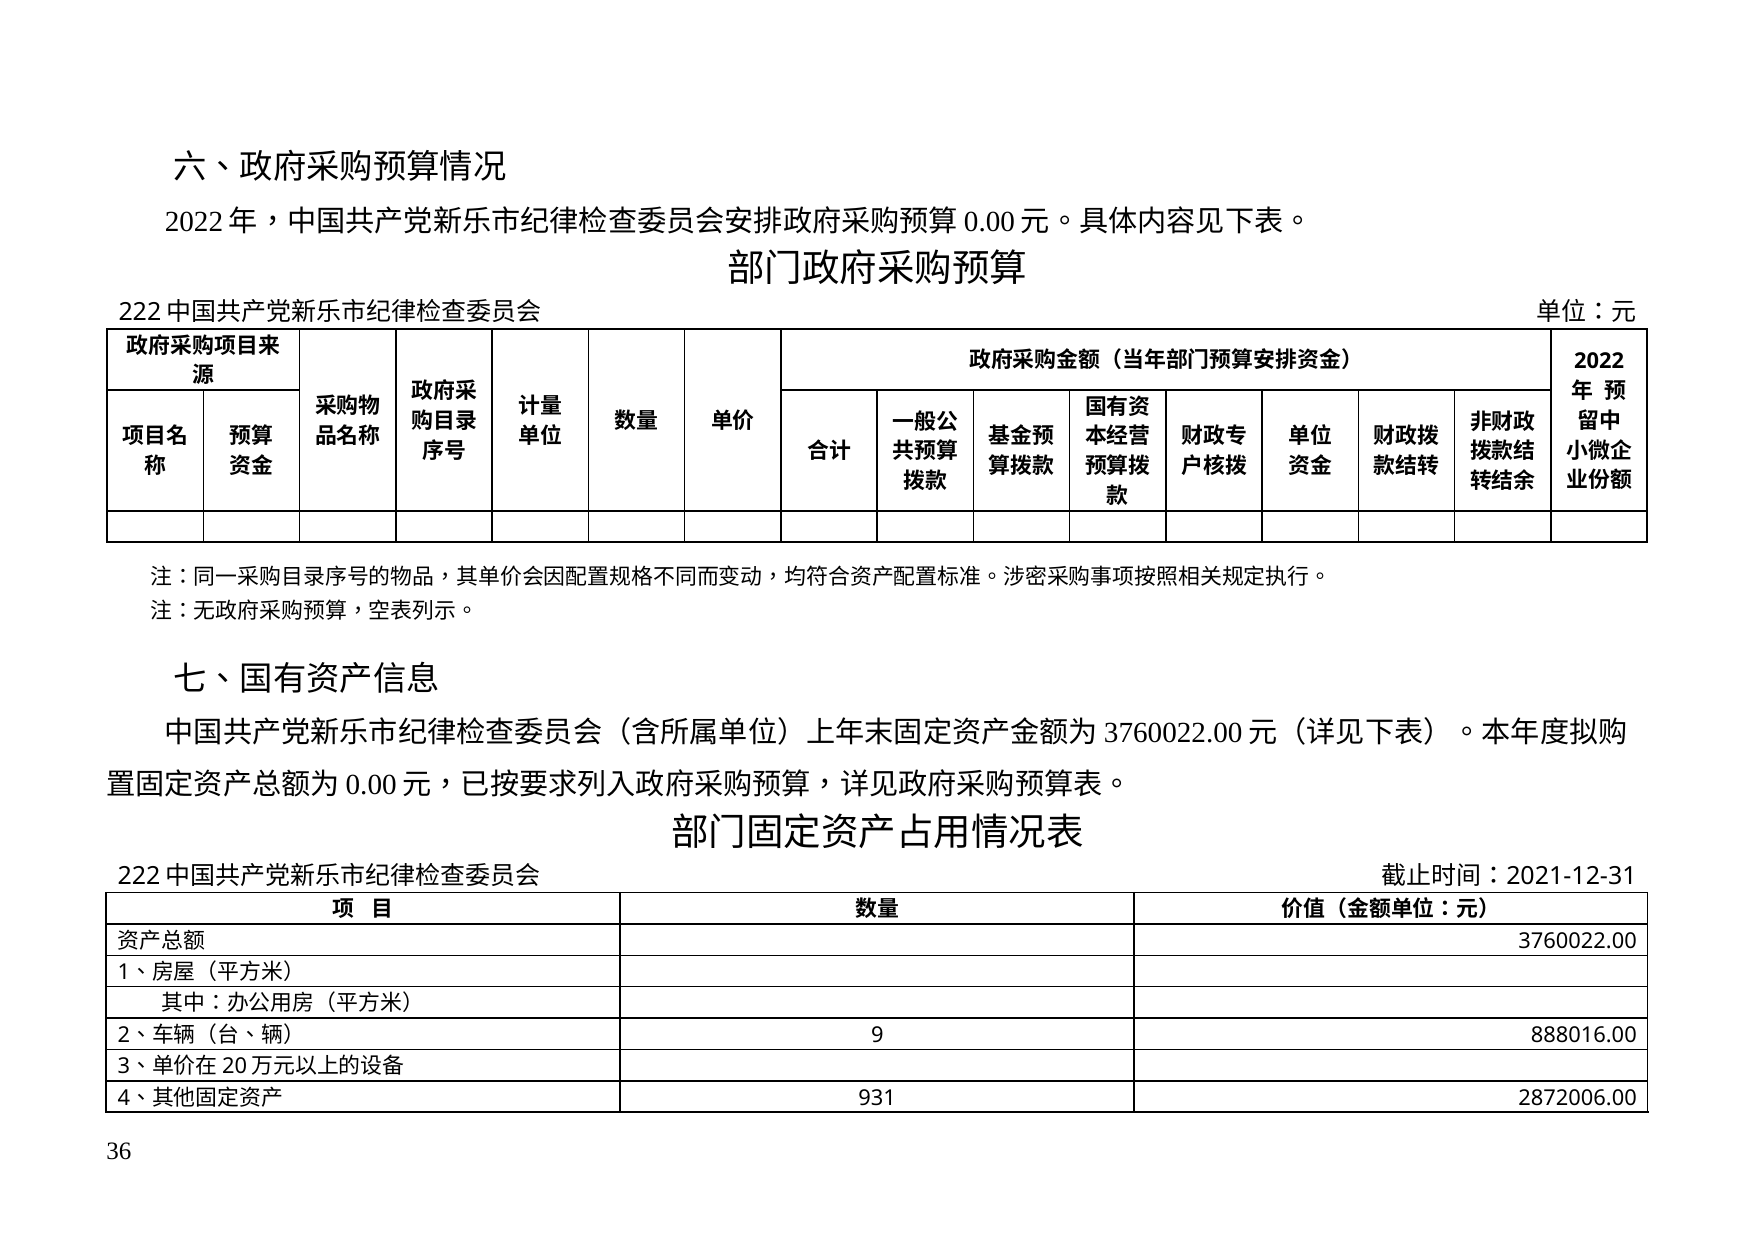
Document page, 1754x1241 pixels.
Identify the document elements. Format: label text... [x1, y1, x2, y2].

text 部门政府采购预算 [106, 241, 1648, 292]
table_cell [621, 987, 1133, 1017]
table_cell 项 目 [107, 893, 619, 923]
table_cell 单价 [685, 330, 780, 510]
table_cell 4、其他固定资产 [107, 1082, 619, 1111]
table_cell [1135, 1050, 1647, 1080]
table_header 单位：元 [782, 294, 1646, 328]
table_cell 2022年 预留中 小微企 业份额 [1552, 330, 1646, 510]
table_cell [1455, 512, 1550, 541]
table_cell [1070, 512, 1165, 541]
table_cell 资产总额 [107, 925, 619, 954]
table_header 截止时间：2021-12-31 [621, 858, 1647, 892]
table_cell 931 [621, 1082, 1133, 1111]
table_cell 数量 [589, 330, 684, 510]
table_cell 预算 资金 [204, 391, 299, 510]
text 六、政府采购预算情况 [106, 143, 1648, 188]
table_cell [204, 512, 299, 541]
table_cell [621, 925, 1133, 954]
table_cell 财政拨 款结转 [1359, 391, 1454, 510]
table_cell 数量 [621, 893, 1133, 923]
table_cell [974, 512, 1069, 541]
table_cell [1135, 987, 1647, 1017]
table_cell [621, 956, 1133, 986]
text 注：无政府采购预算，空表列示。 [106, 595, 1648, 625]
table_cell 政府采购金额（当年部门预算安排资金） [782, 330, 1550, 389]
table_cell 基金预算拨款 [974, 391, 1069, 510]
table_cell 3760022.00 [1135, 925, 1647, 954]
table_cell [782, 512, 876, 541]
table_cell 财政专户核拨 [1167, 391, 1261, 510]
table_cell 项目名称 [108, 391, 203, 510]
table_cell [621, 1050, 1133, 1080]
table_header 222中国共产党新乐市纪律检查委员会 [107, 858, 619, 892]
table_cell [108, 512, 203, 541]
table_cell 888016.00 [1135, 1019, 1647, 1048]
table_cell [878, 512, 973, 541]
table_cell [589, 512, 684, 541]
table_cell [1359, 512, 1454, 541]
table_cell [1263, 512, 1358, 541]
table_cell [493, 512, 588, 541]
text 注：同一采购目录序号的物品，其单价会因配置规格不同而变动，均符合资产配置标准。涉密采购事项按照相关规定执行。 [106, 543, 1648, 595]
table_cell [397, 512, 491, 541]
table_cell [300, 512, 395, 541]
table_cell 3、单价在20万元以上的设备 [107, 1050, 619, 1080]
text 2022年，中国共产党新乐市纪律检查委员会安排政府采购预算0.00元。具体内容见下表。 [106, 189, 1648, 241]
text 中国共产党新乐市纪律检查委员会（含所属单位）上年末固定资产金额为3760022.00元（详见下表）。本年度拟购置固定资产总额为0.00元，已按要求列入政府采购预算，详见政府采购预算表。 [106, 701, 1648, 805]
table_cell 1、房屋（平方米） [107, 956, 619, 986]
table_cell 单位 资金 [1263, 391, 1358, 510]
table_cell 政府采购目录序号 [397, 330, 491, 510]
table_cell [1167, 512, 1261, 541]
table_cell 采购物品名称 [300, 330, 395, 510]
table_cell 非财政 拨款结 转结余 [1455, 391, 1550, 510]
text 七、国有资产信息 [106, 654, 1648, 700]
table_cell 一般公共预算拨款 [878, 391, 973, 510]
text 部门固定资产占用情况表 [106, 805, 1648, 856]
table_cell 国有资本经营预算拨款 [1070, 391, 1165, 510]
table_cell 计量 单位 [493, 330, 588, 510]
table_cell 价值（金额单位：元） [1135, 893, 1647, 923]
table_cell 9 [621, 1019, 1133, 1048]
table_cell 其中：办公用房（平方米） [107, 987, 619, 1017]
table_cell 政府采购项目来源 [108, 330, 299, 389]
table_cell [1135, 956, 1647, 986]
table_cell 2、车辆（台、辆） [107, 1019, 619, 1048]
table_cell [1552, 512, 1646, 541]
table_header 222中国共产党新乐市纪律检查委员会 [108, 294, 780, 328]
table_cell [685, 512, 780, 541]
table_cell 合计 [782, 391, 876, 510]
table_cell 2872006.00 [1135, 1082, 1647, 1111]
